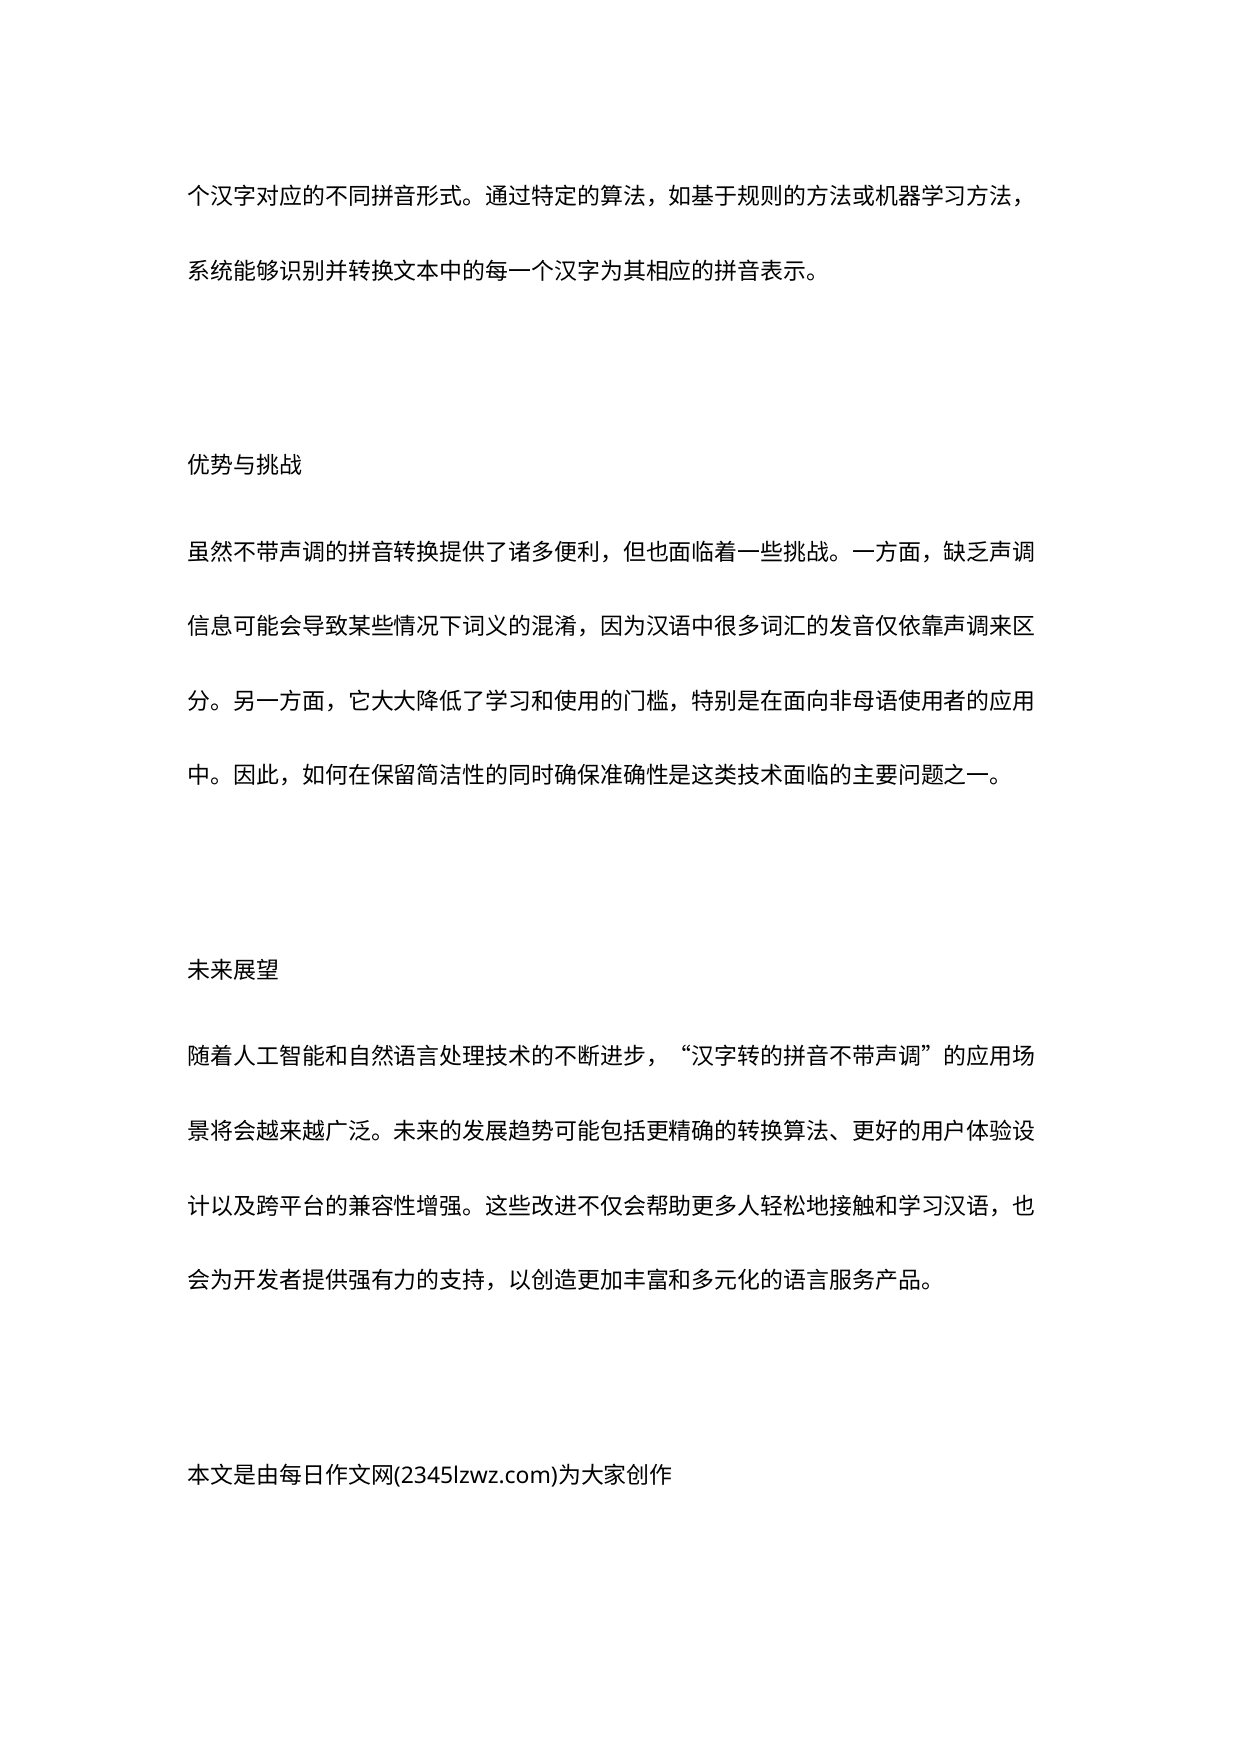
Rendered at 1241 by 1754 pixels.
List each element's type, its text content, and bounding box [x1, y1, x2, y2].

text 随着人工智能和自然语言处理技术的不断进步，“汉字转的拼音不带声调”的应用场景将会越来越广泛。未来的发展趋势可能包括更精确的转换算法、更好的用户体验设计以及跨平台的兼容性增强。这些改进不仅会帮助更多人轻松地接触和学习汉语，也会为开发者提供强有力的支持，以创造更加丰富和多元化的语言服务产品。 [187, 1022, 1053, 1311]
text 未来展望 [187, 936, 1053, 1001]
text 优势与挑战 [187, 431, 1053, 496]
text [187, 162, 1053, 302]
text 虽然不带声调的拼音转换提供了诸多便利，但也面临着一些挑战。一方面，缺乏声调信息可能会导致某些情况下词义的混淆，因为汉语中很多词汇的发音仅依靠声调来区分。另一方面，它大大降低了学习和使用的门槛，特别是在面向非母语使用者的应用中。因此，如何在保留简洁性的同时确保准确性是这类技术面临的主要问题之一。 [187, 517, 1053, 807]
text 本文是由每日作文网(2345lzwz.com)为大家创作 [187, 1441, 1053, 1506]
